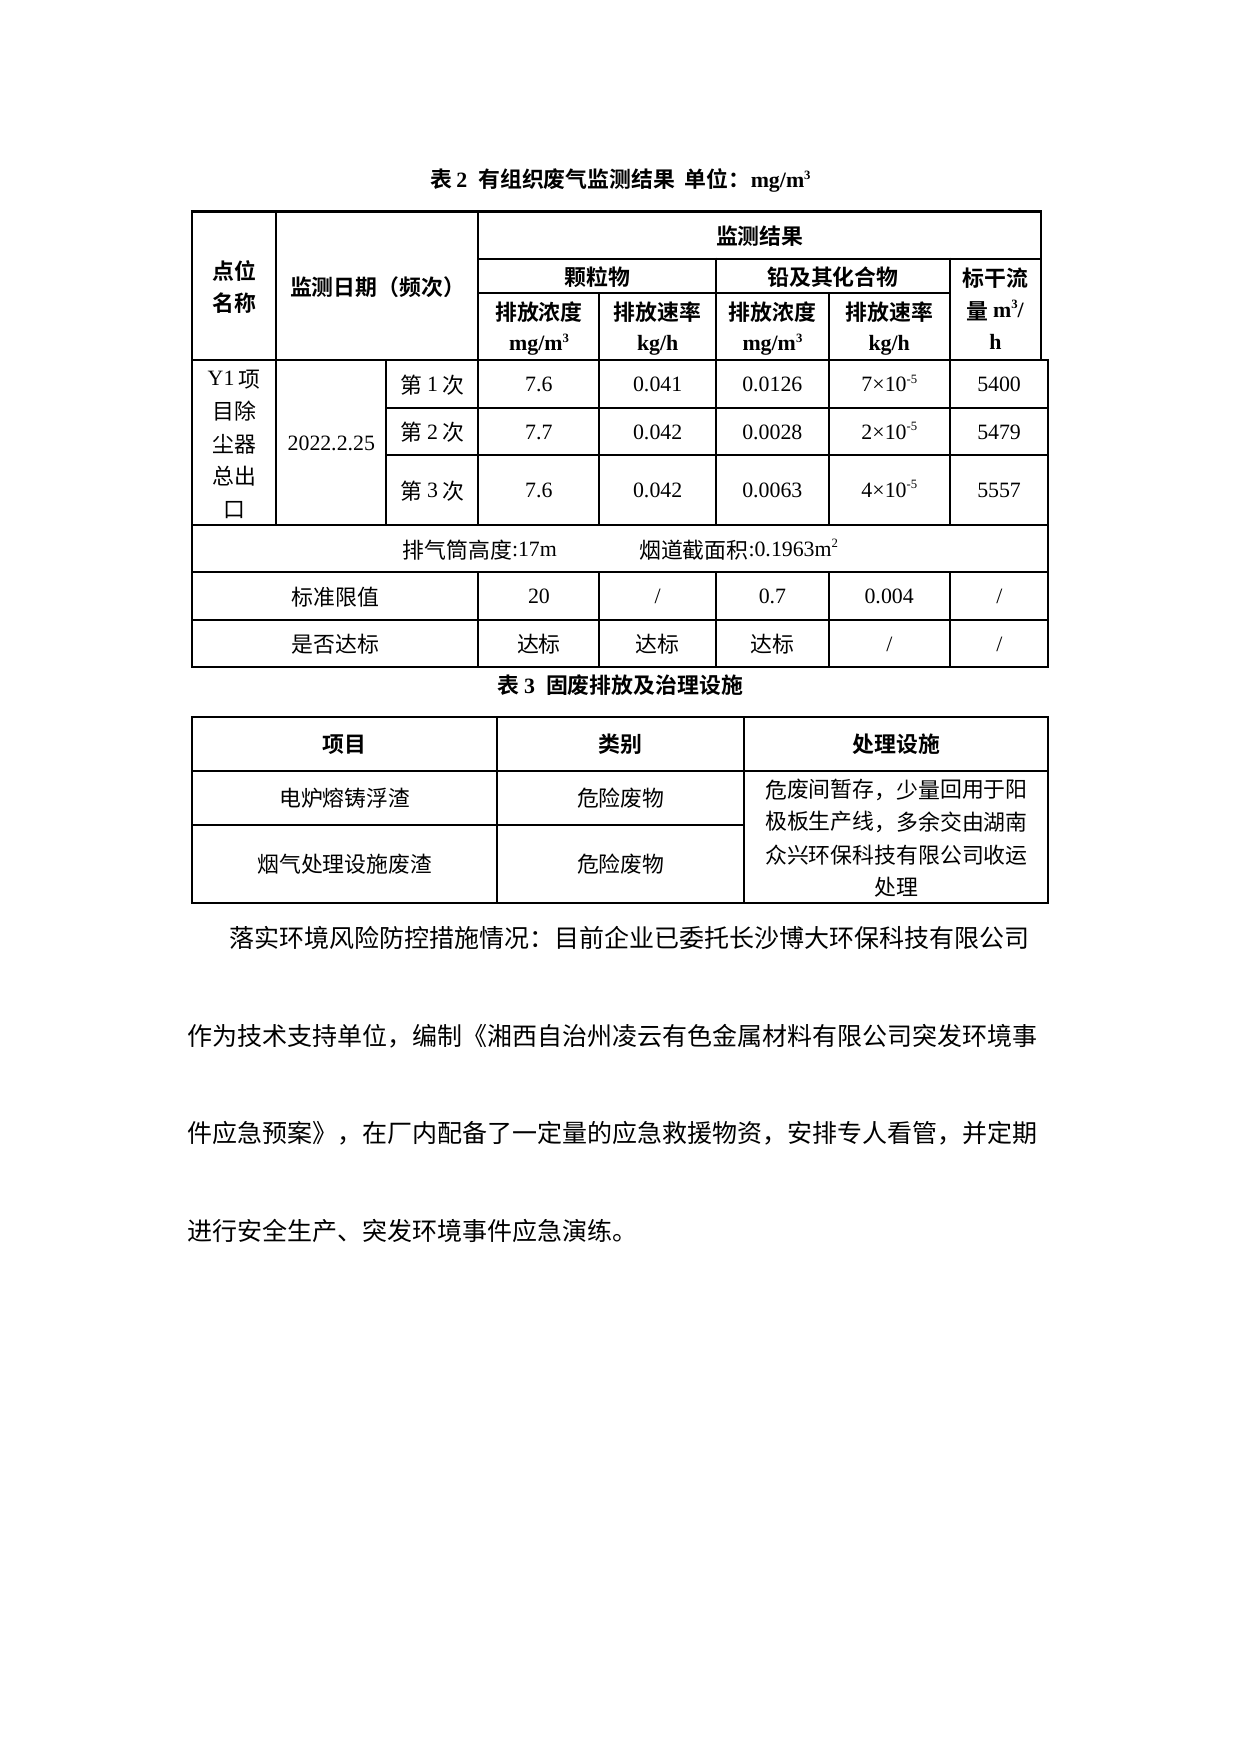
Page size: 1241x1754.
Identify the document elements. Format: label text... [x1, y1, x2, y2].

table_cell 标干流量m3/h [951, 260, 1040, 359]
table_cell 危险废物 [498, 826, 743, 902]
table_cell 5557 [951, 456, 1047, 524]
table_cell 排气筒高度:17m 烟道截面积:0.1963m2 [193, 526, 1047, 571]
table_cell 电炉熔铸浮渣 [193, 772, 496, 824]
table_cell / [951, 621, 1047, 666]
table_cell 0.042 [600, 456, 715, 524]
table_cell / [830, 621, 949, 666]
table_header 处理设施 [745, 718, 1047, 770]
table_header 类别 [498, 718, 743, 770]
table_cell 排放浓度 mg/m3 [479, 294, 598, 359]
table_cell 铅及其化合物 [717, 260, 949, 292]
table_cell 第1次 [387, 361, 477, 407]
text 表3 固废排放及治理设施 [187, 668, 1053, 700]
table_cell 2×10-5 [830, 409, 949, 454]
table_cell 4×10-5 [830, 456, 949, 524]
table_header 点位 名称 [193, 213, 275, 359]
table_cell 排放速率 kg/h [600, 294, 715, 359]
table_cell 0.0126 [717, 361, 828, 407]
table_header 监测结果 [479, 213, 1040, 258]
table_cell 7.6 [479, 361, 598, 407]
table_cell 0.041 [600, 361, 715, 407]
table_cell 0.7 [717, 573, 828, 618]
table_cell 标准限值 [193, 573, 477, 618]
table_cell 2022.2.25 [277, 361, 385, 524]
table_cell Y1项目除尘器总出口 [193, 361, 275, 524]
table_cell 5400 [951, 361, 1047, 407]
table_cell 第2次 [387, 409, 477, 454]
table_cell 7×10-5 [830, 361, 949, 407]
text 落实环境风险防控措施情况：目前企业已委托长沙博大环保科技有限公司作为技术支持单位，编制《湘西自治州凌云有色金属材料有限公司突发环境事件应急预案》，在厂内配备了一定量的应急救援物资，安排专人看管，并定期进行安全生产、突发环境事件应急演练。 [187, 904, 1053, 1262]
table_cell 排放浓度mg/m3 [717, 294, 828, 359]
table_cell 达标 [479, 621, 598, 666]
table_cell / [951, 573, 1047, 618]
table_header 项目 [193, 718, 496, 770]
table_cell 7.6 [479, 456, 598, 524]
table_cell / [600, 573, 715, 618]
table_cell 危废间暂存，少量回用于阳极板生产线，多余交由湖南众兴环保科技有限公司收运处理 [745, 772, 1047, 902]
table_cell 0.042 [600, 409, 715, 454]
table_cell 排放速率 kg/h [830, 294, 949, 359]
table_cell 烟气处理设施废渣 [193, 826, 496, 902]
table_cell 第3次 [387, 456, 477, 524]
table_cell 颗粒物 [479, 260, 715, 292]
table_cell 达标 [717, 621, 828, 666]
table_cell 20 [479, 573, 598, 618]
table_cell 7.7 [479, 409, 598, 454]
text 表2 有组织废气监测结果 单位：mg/m3 [187, 162, 1053, 194]
table_cell 0.0063 [717, 456, 828, 524]
table_cell 危险废物 [498, 772, 743, 824]
table_cell 是否达标 [193, 621, 477, 666]
table_cell 0.004 [830, 573, 949, 618]
table_cell 5479 [951, 409, 1047, 454]
table_cell 0.0028 [717, 409, 828, 454]
table_cell 达标 [600, 621, 715, 666]
table_header 监测日期（频次） [277, 213, 477, 359]
